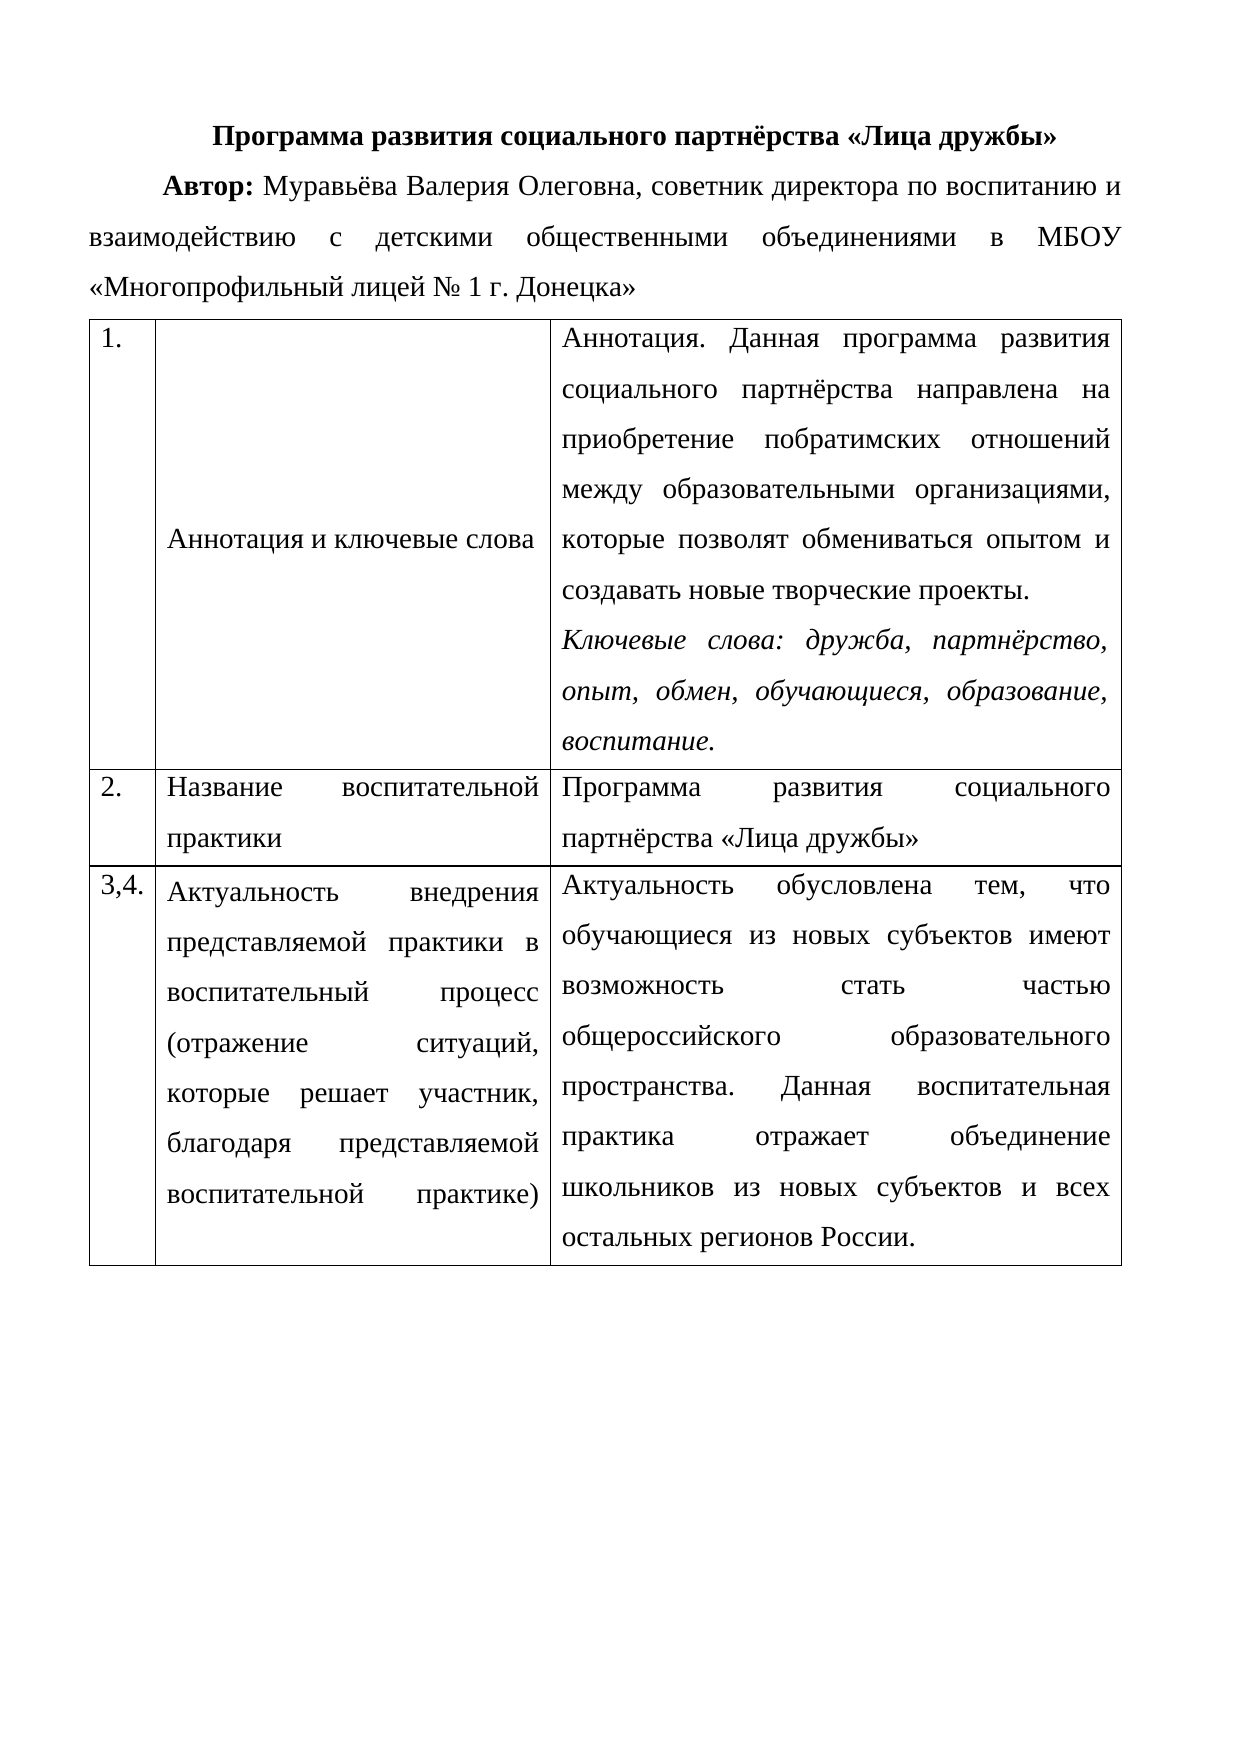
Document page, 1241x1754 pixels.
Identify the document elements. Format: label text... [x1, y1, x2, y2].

table_cell Актуальность внедрения представляемой практики в воспитательный процесс (отражение ситуаций, которые решает участник, благодаря представляемой воспитательной практике) [156, 867, 550, 1264]
table_cell 3,4. [90, 867, 155, 1264]
table_cell Название воспитательной практики [156, 770, 550, 865]
table_cell Программа развития социального партнёрства «Лица дружбы» [551, 770, 1121, 865]
table_header Аннотация и ключевые слова [156, 320, 550, 768]
table_cell 2. [90, 770, 155, 865]
table_cell Актуальность обусловлена тем, что обучающиеся из новых субъектов имеют возможность стать частью общероссийского образовательного пространства. Данная воспитательная практика отражает объединение школьников из новых субъектов и всех остальных регионов России. [551, 867, 1121, 1264]
table_header Аннотация. Данная программа развития социального партнёрства направлена на приобретение побратимских отношений между образовательными организациями, которые позволят обмениваться опытом и создавать новые творческие проекты. Ключевые слова: дружба, партнёрство, опыт, обмен, обучающиеся, образование, воспитание. [551, 320, 1121, 768]
text Программа развития социального партнёрства «Лица дружбы» [89, 118, 1122, 152]
table_header 1. [90, 320, 155, 768]
text Автор: Муравьёва Валерия Олеговна, советник директора по воспитанию и взаимодействию с детскими общественными объединениями в МБОУ «Многопрофильный лицей № 1 г. Донецка» [89, 168, 1122, 303]
